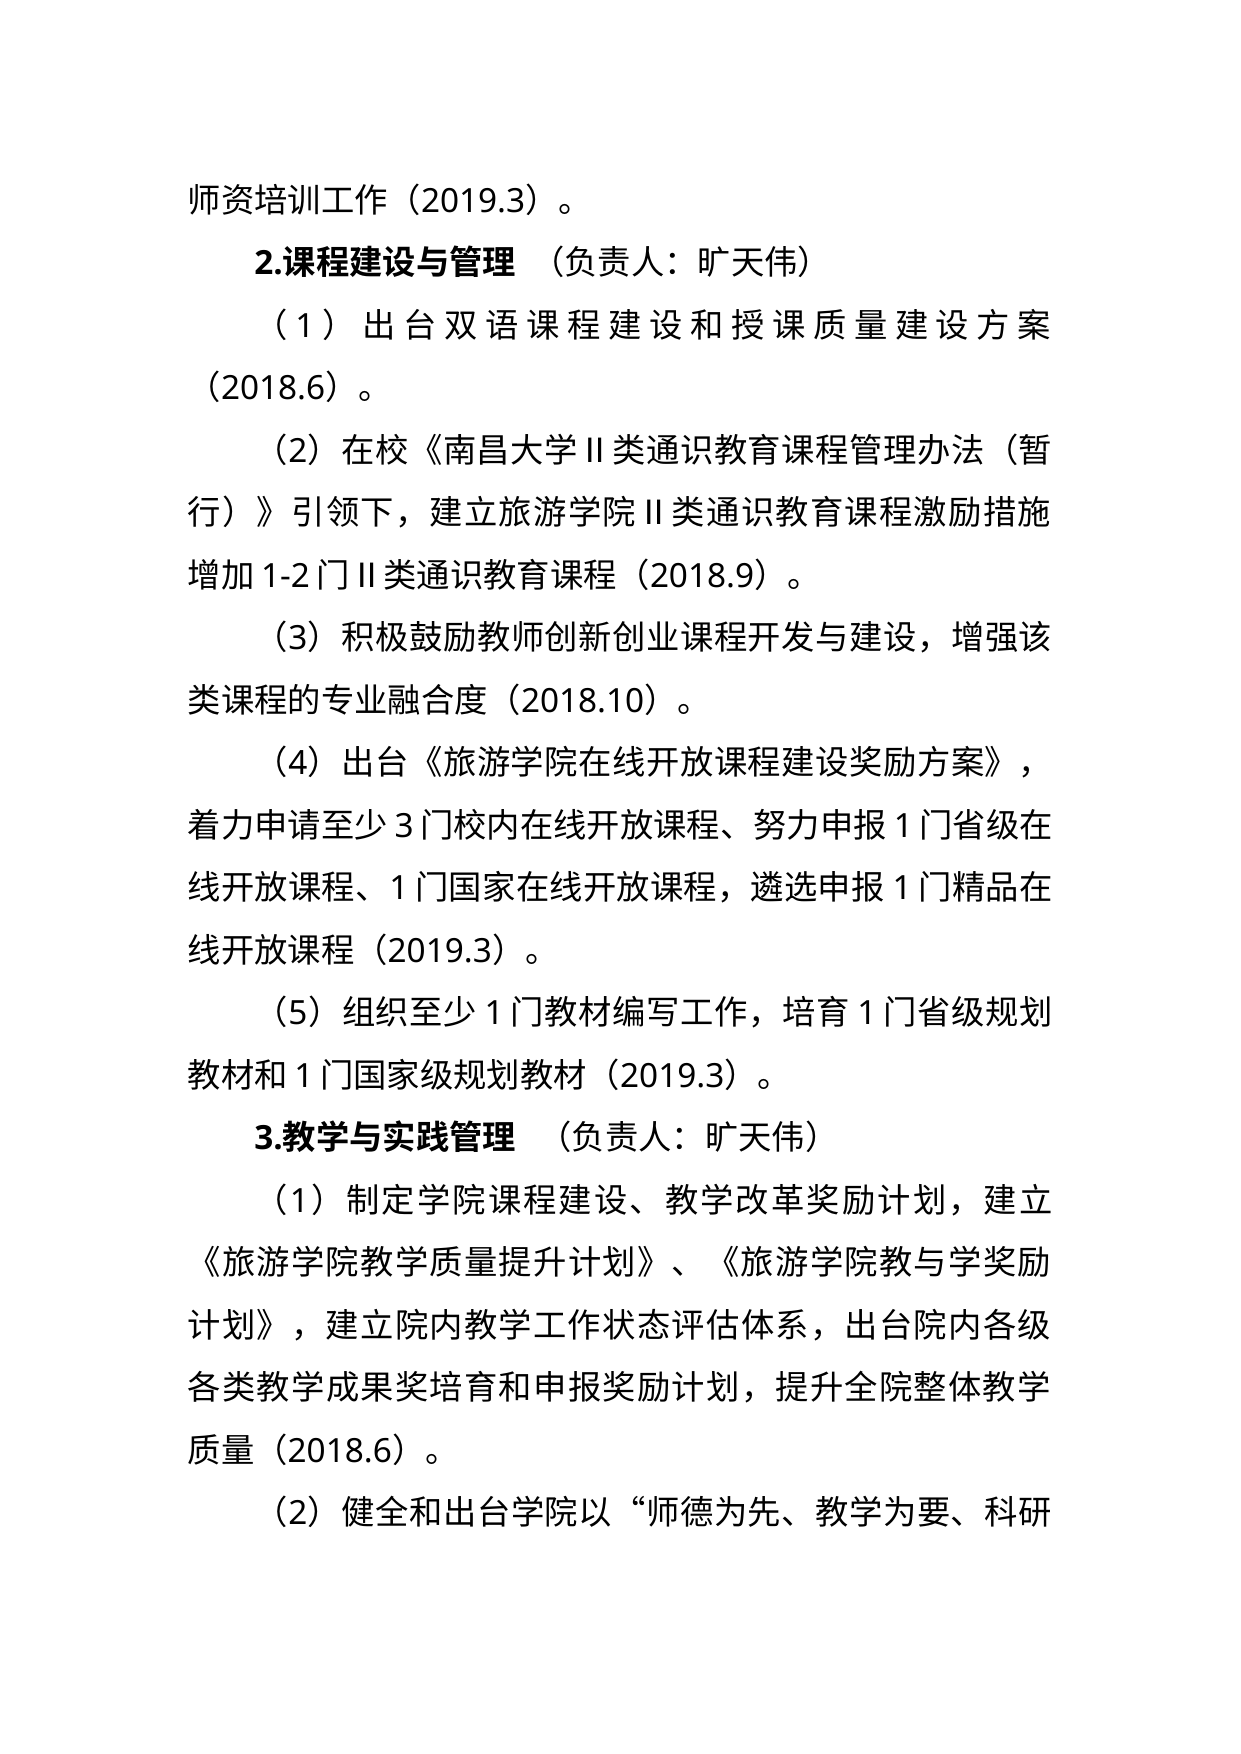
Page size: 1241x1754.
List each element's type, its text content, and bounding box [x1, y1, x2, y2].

text 2.课程建设与管理 （负责人：旷天伟） [187, 224, 1053, 287]
text （2）在校《南昌大学Ⅱ类通识教育课程管理办法（暂行）》引领下，建立旅游学院Ⅱ类通识教育课程激励措施，增加1-2门Ⅱ类通识教育课程（2018.9）。 [187, 412, 1053, 599]
text （4）出台《旅游学院在线开放课程建设奖励方案》，着力申请至少3门校内在线开放课程、努力申报1门省级在线开放课程、1门国家在线开放课程，遴选申报1门精品在线开放课程（2019.3）。 [187, 724, 1053, 974]
text （1）出台双语课程建设和授课质量建设方案（2018.6）。 [187, 287, 1053, 412]
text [187, 162, 1053, 224]
text （3）积极鼓励教师创新创业课程开发与建设，增强该类课程的专业融合度（2018.10）。 [187, 599, 1053, 724]
text 3.教学与实践管理 （负责人：旷天伟） [187, 1099, 1053, 1162]
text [187, 1474, 1053, 1537]
text （5）组织至少1门教材编写工作，培育1门省级规划教材和1门国家级规划教材（2019.3）。 [187, 974, 1053, 1099]
text （1）制定学院课程建设、教学改革奖励计划，建立《旅游学院教学质量提升计划》、《旅游学院教与学奖励计划》，建立院内教学工作状态评估体系，出台院内各级各类教学成果奖培育和申报奖励计划，提升全院整体教学质量（2018.6）。 [187, 1162, 1053, 1474]
